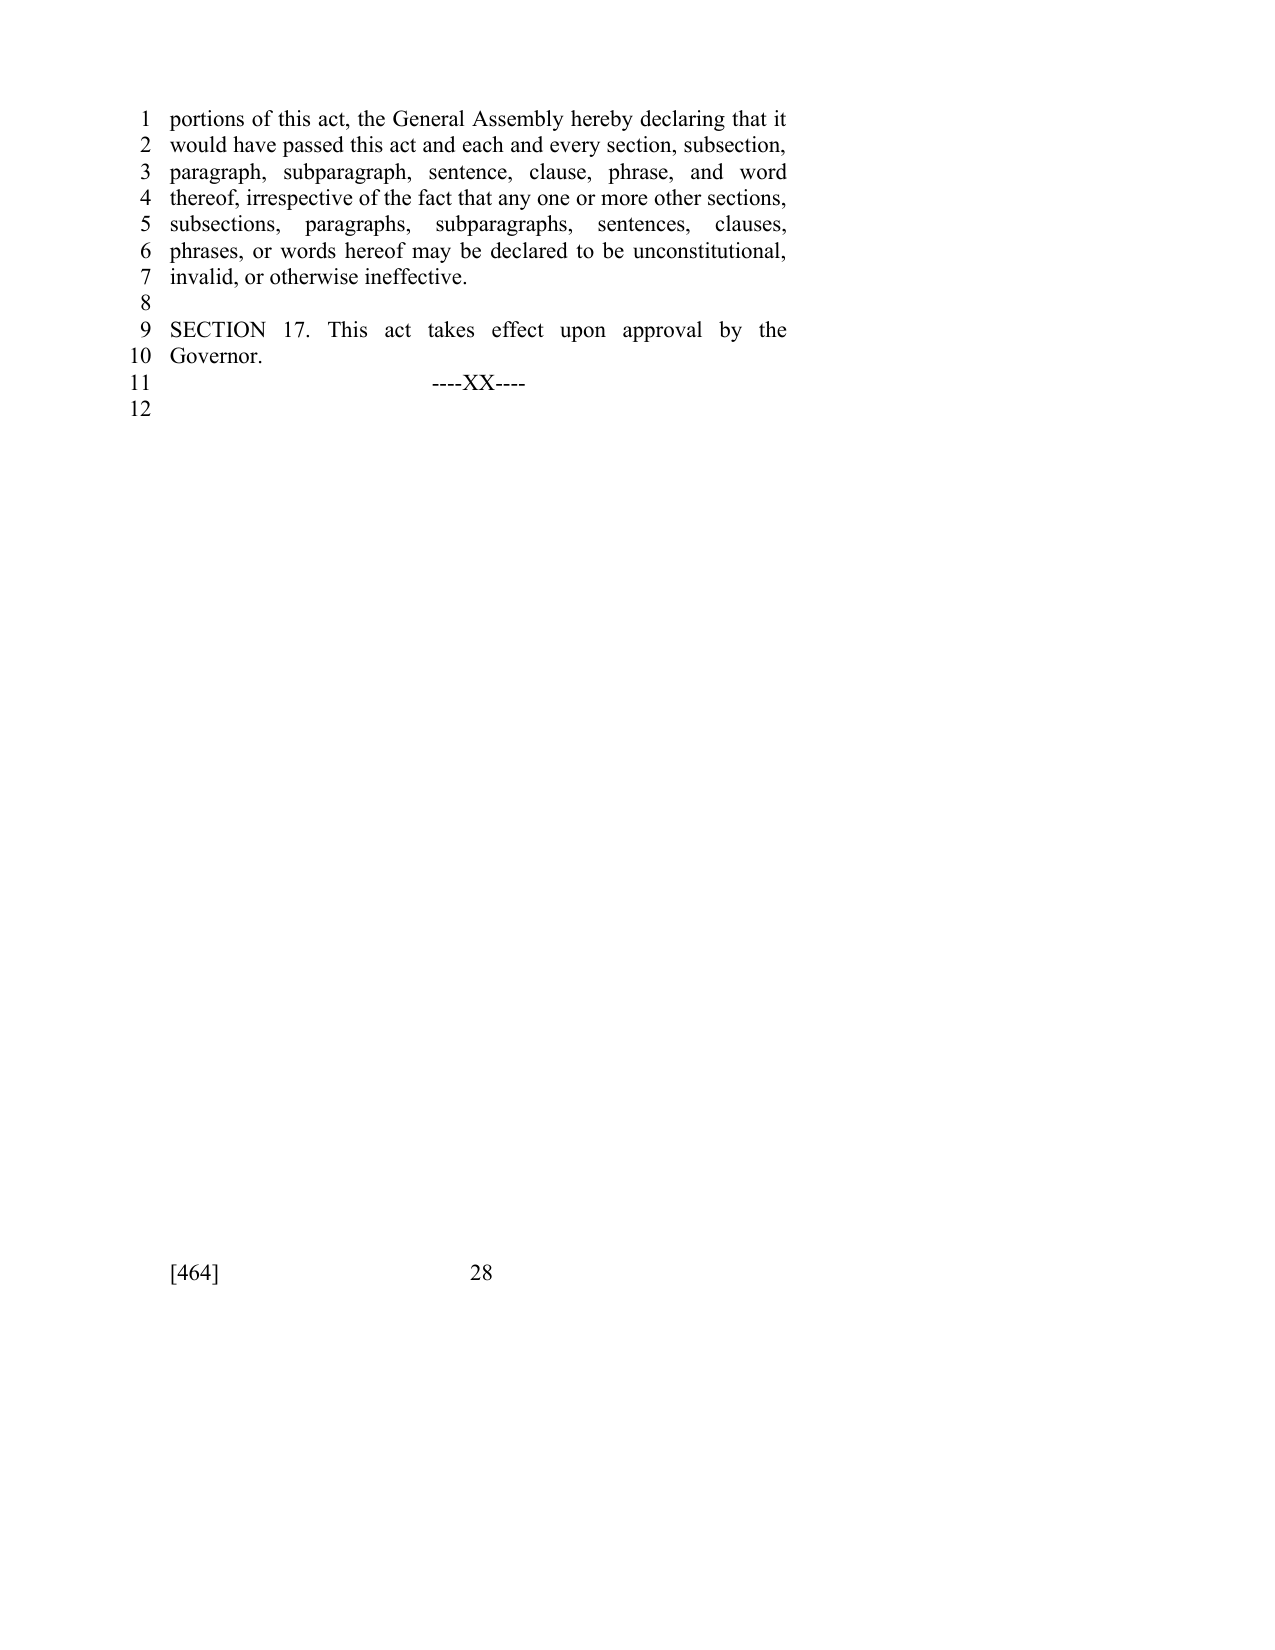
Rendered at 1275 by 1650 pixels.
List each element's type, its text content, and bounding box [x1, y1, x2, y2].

text SECTION 17. This act takes effect upon approval by the Governor. [169, 316, 787, 368]
text ----XX---- [169, 368, 787, 395]
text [169, 105, 787, 289]
